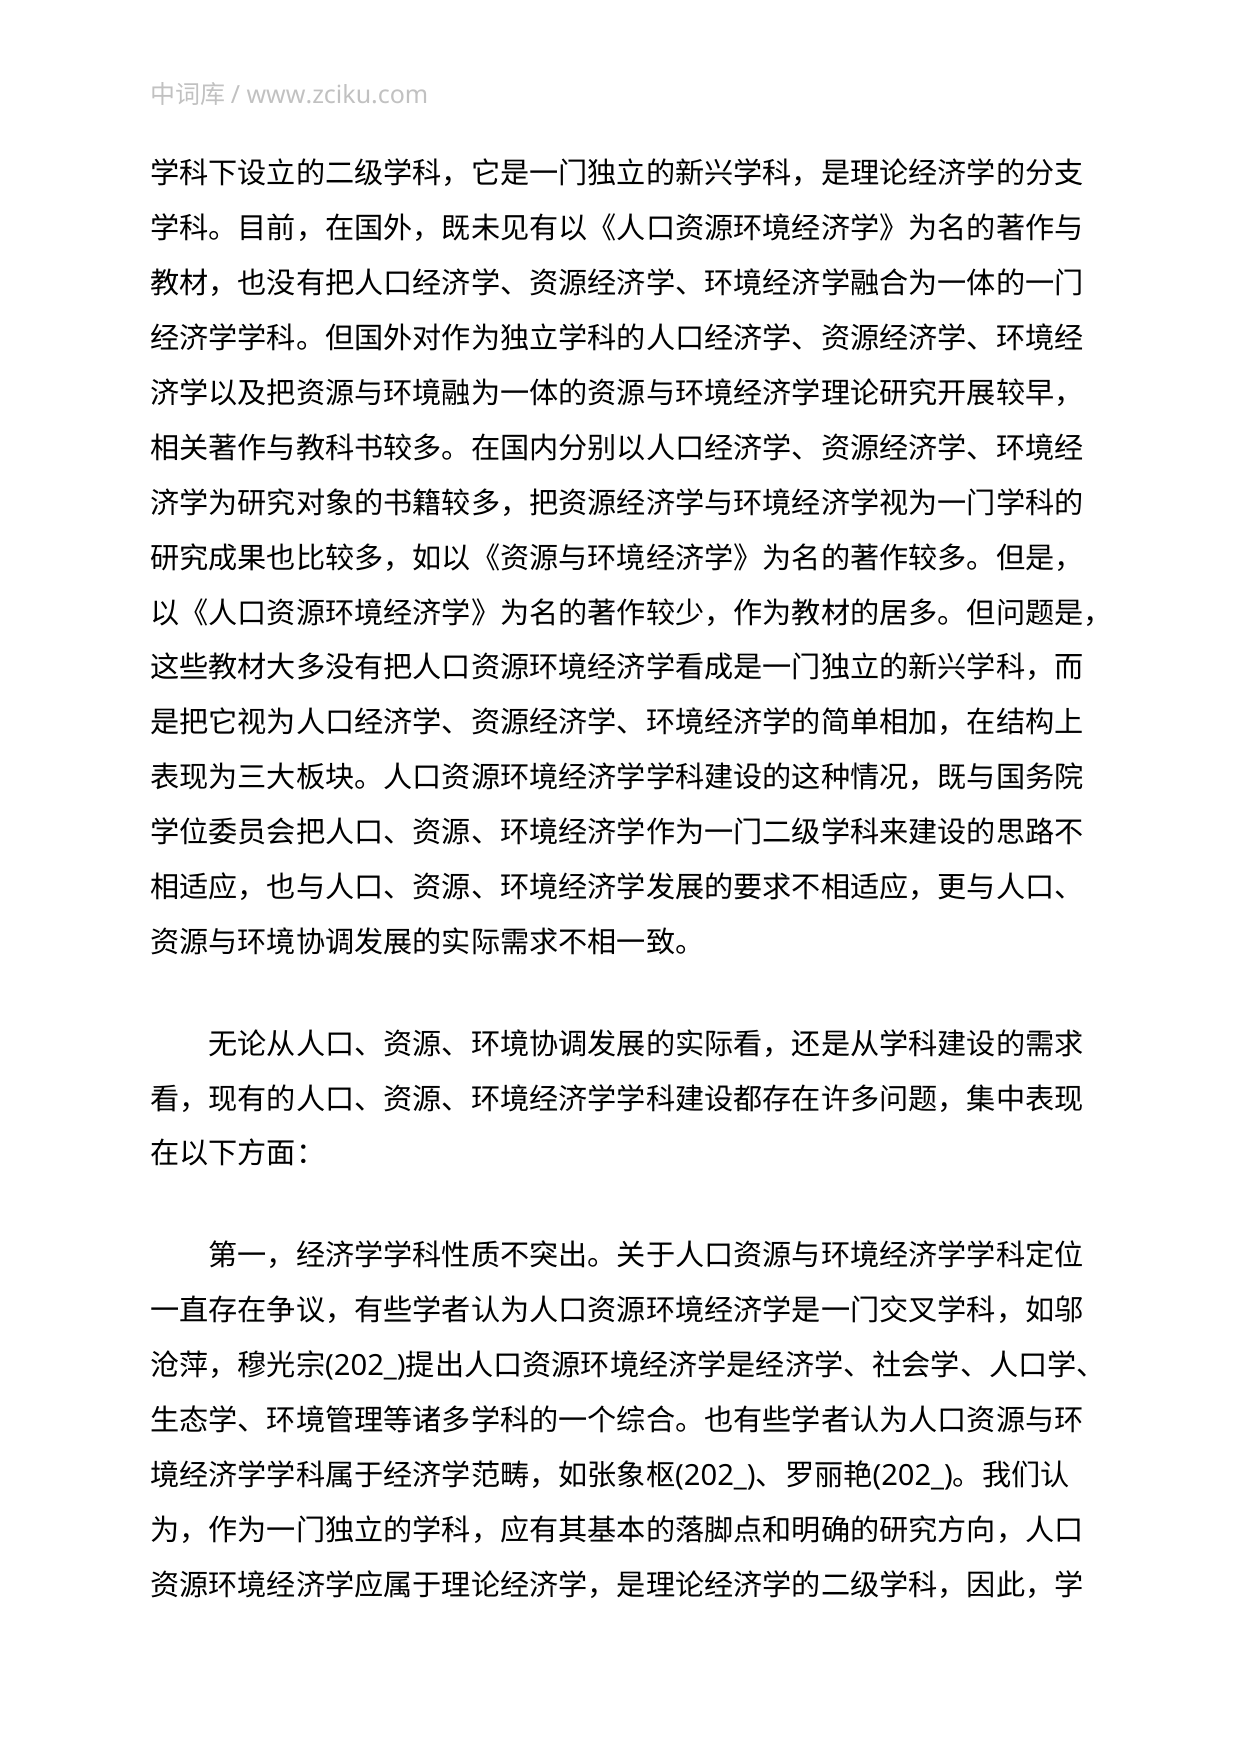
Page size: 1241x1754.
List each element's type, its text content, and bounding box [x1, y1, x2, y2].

text 无论从人口、资源、环境协调发展的实际看，还是从学科建设的需求看，现有的人口、资源、环境经济学学科建设都存在许多问题，集中表现在以下方面： [150, 1020, 1090, 1172]
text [150, 1232, 1090, 1604]
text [150, 150, 1090, 961]
